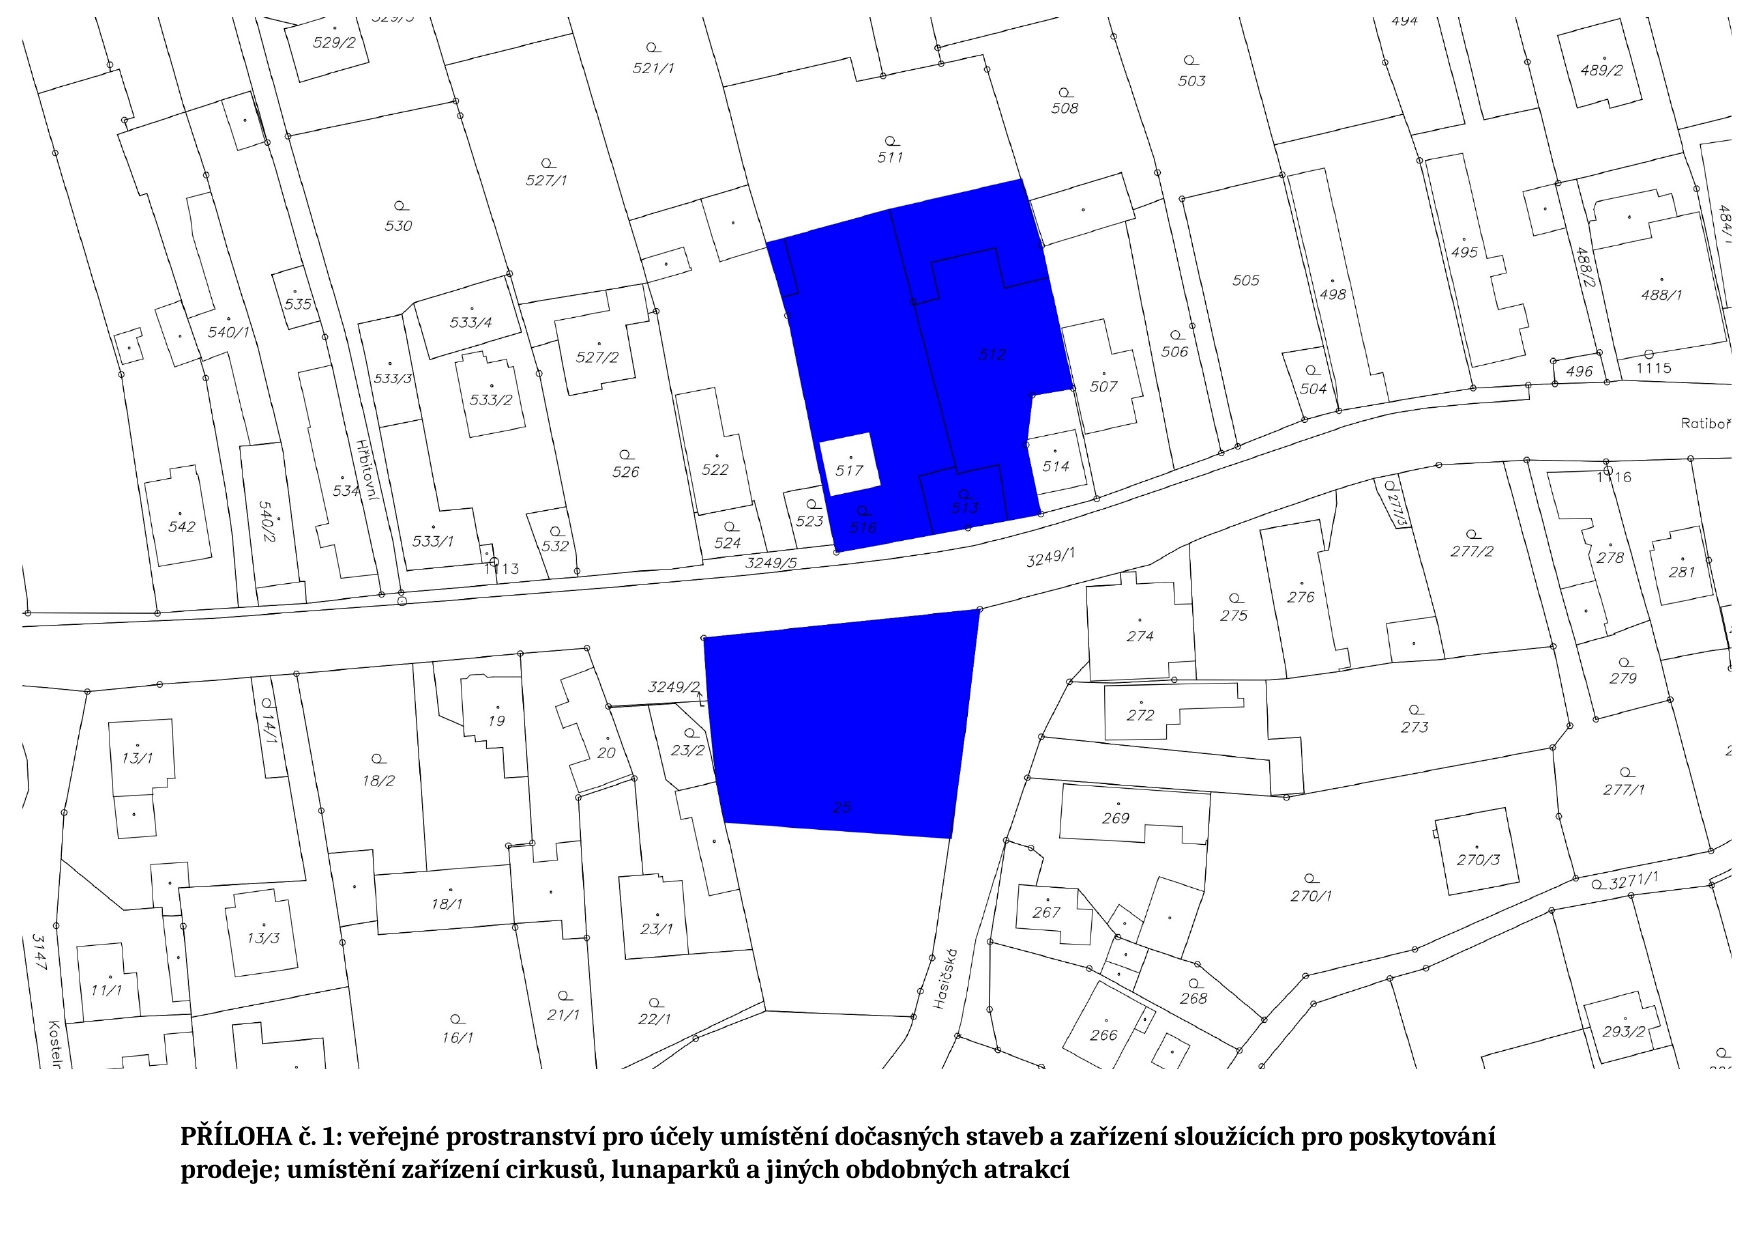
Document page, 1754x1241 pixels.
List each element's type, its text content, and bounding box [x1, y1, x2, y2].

picture [22, 17, 1732, 1069]
text PŘÍLOHA č. 1: veřejné prostranství pro účely umístění dočasných staveb a zařízení sloužících pro poskytování prodeje; umístění zařízení cirkusů, lunaparků a jiných obdobných atrakcí [180, 1121, 1736, 1185]
